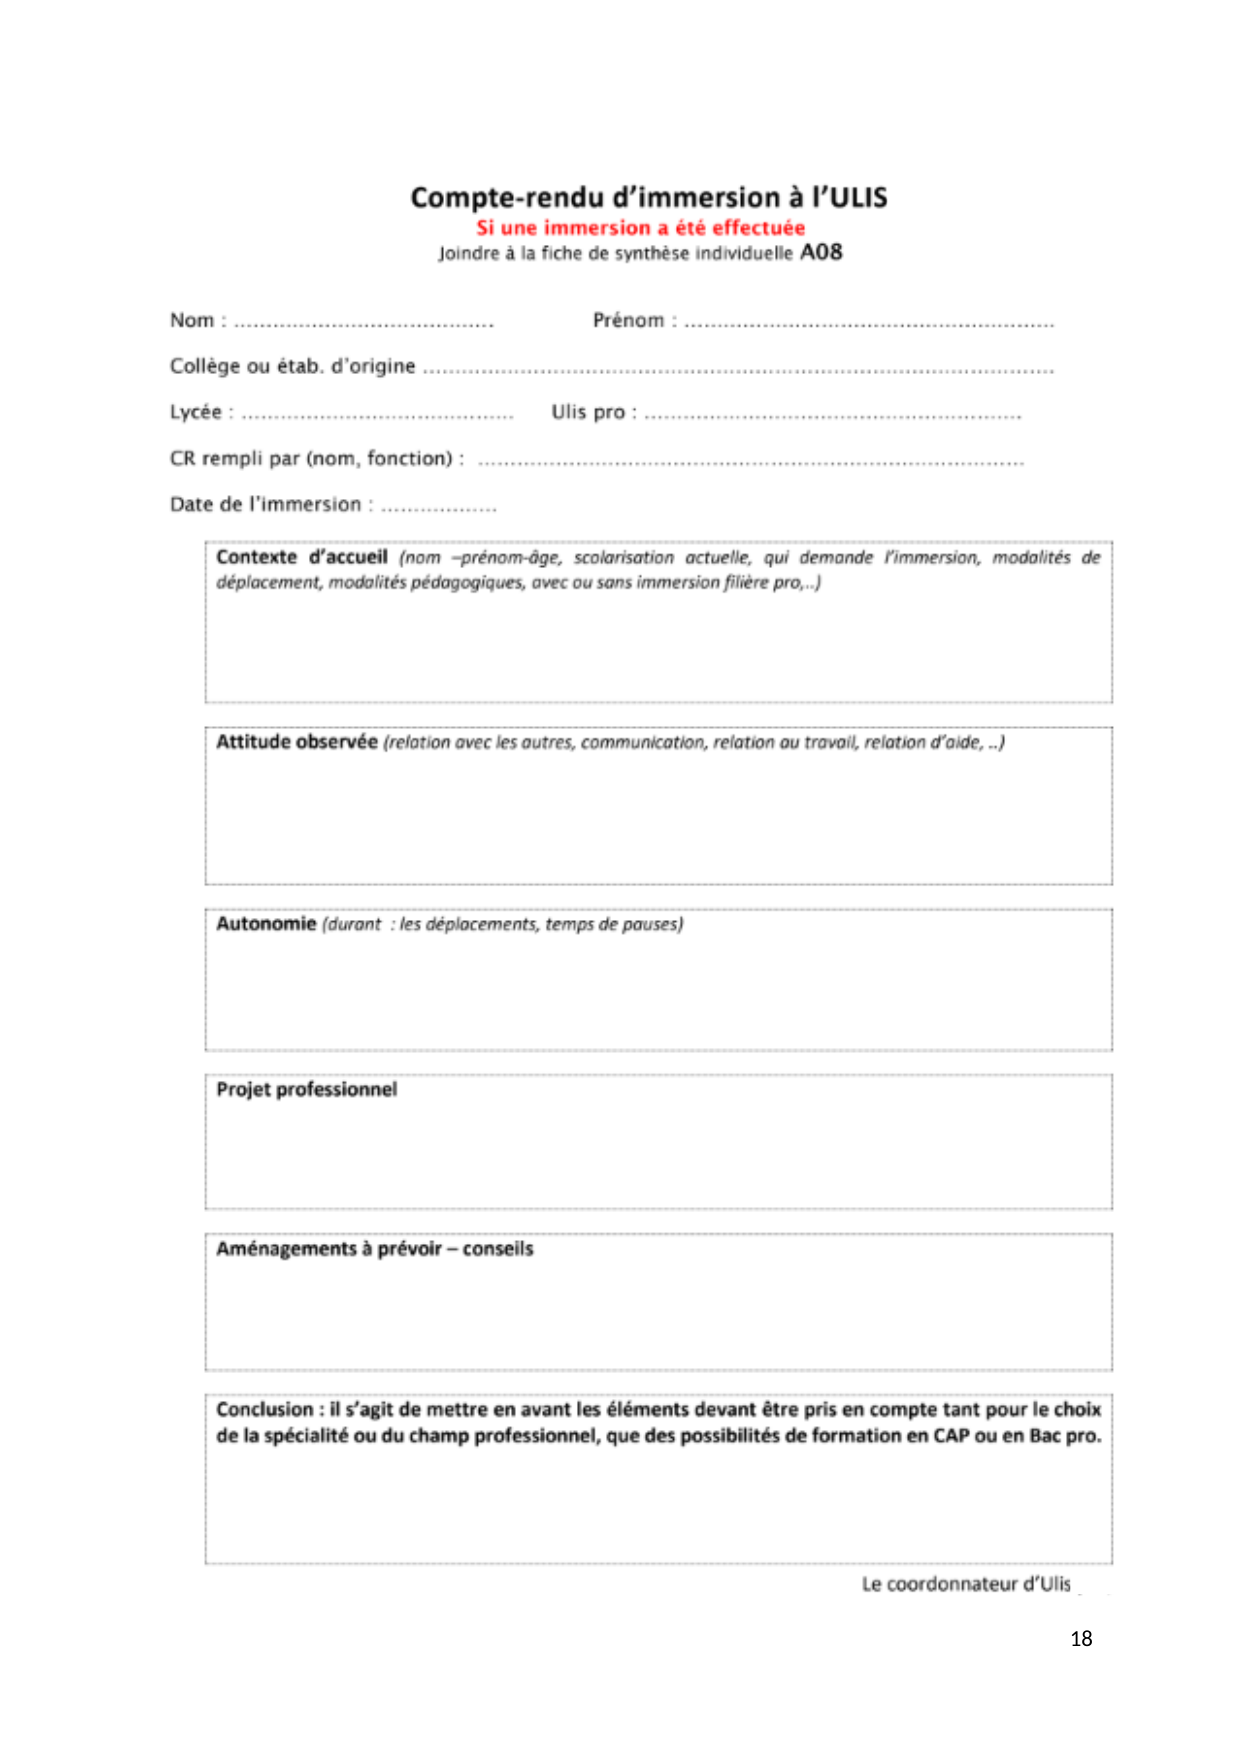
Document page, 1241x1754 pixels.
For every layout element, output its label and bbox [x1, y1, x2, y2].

picture [147, 147, 1135, 1598]
